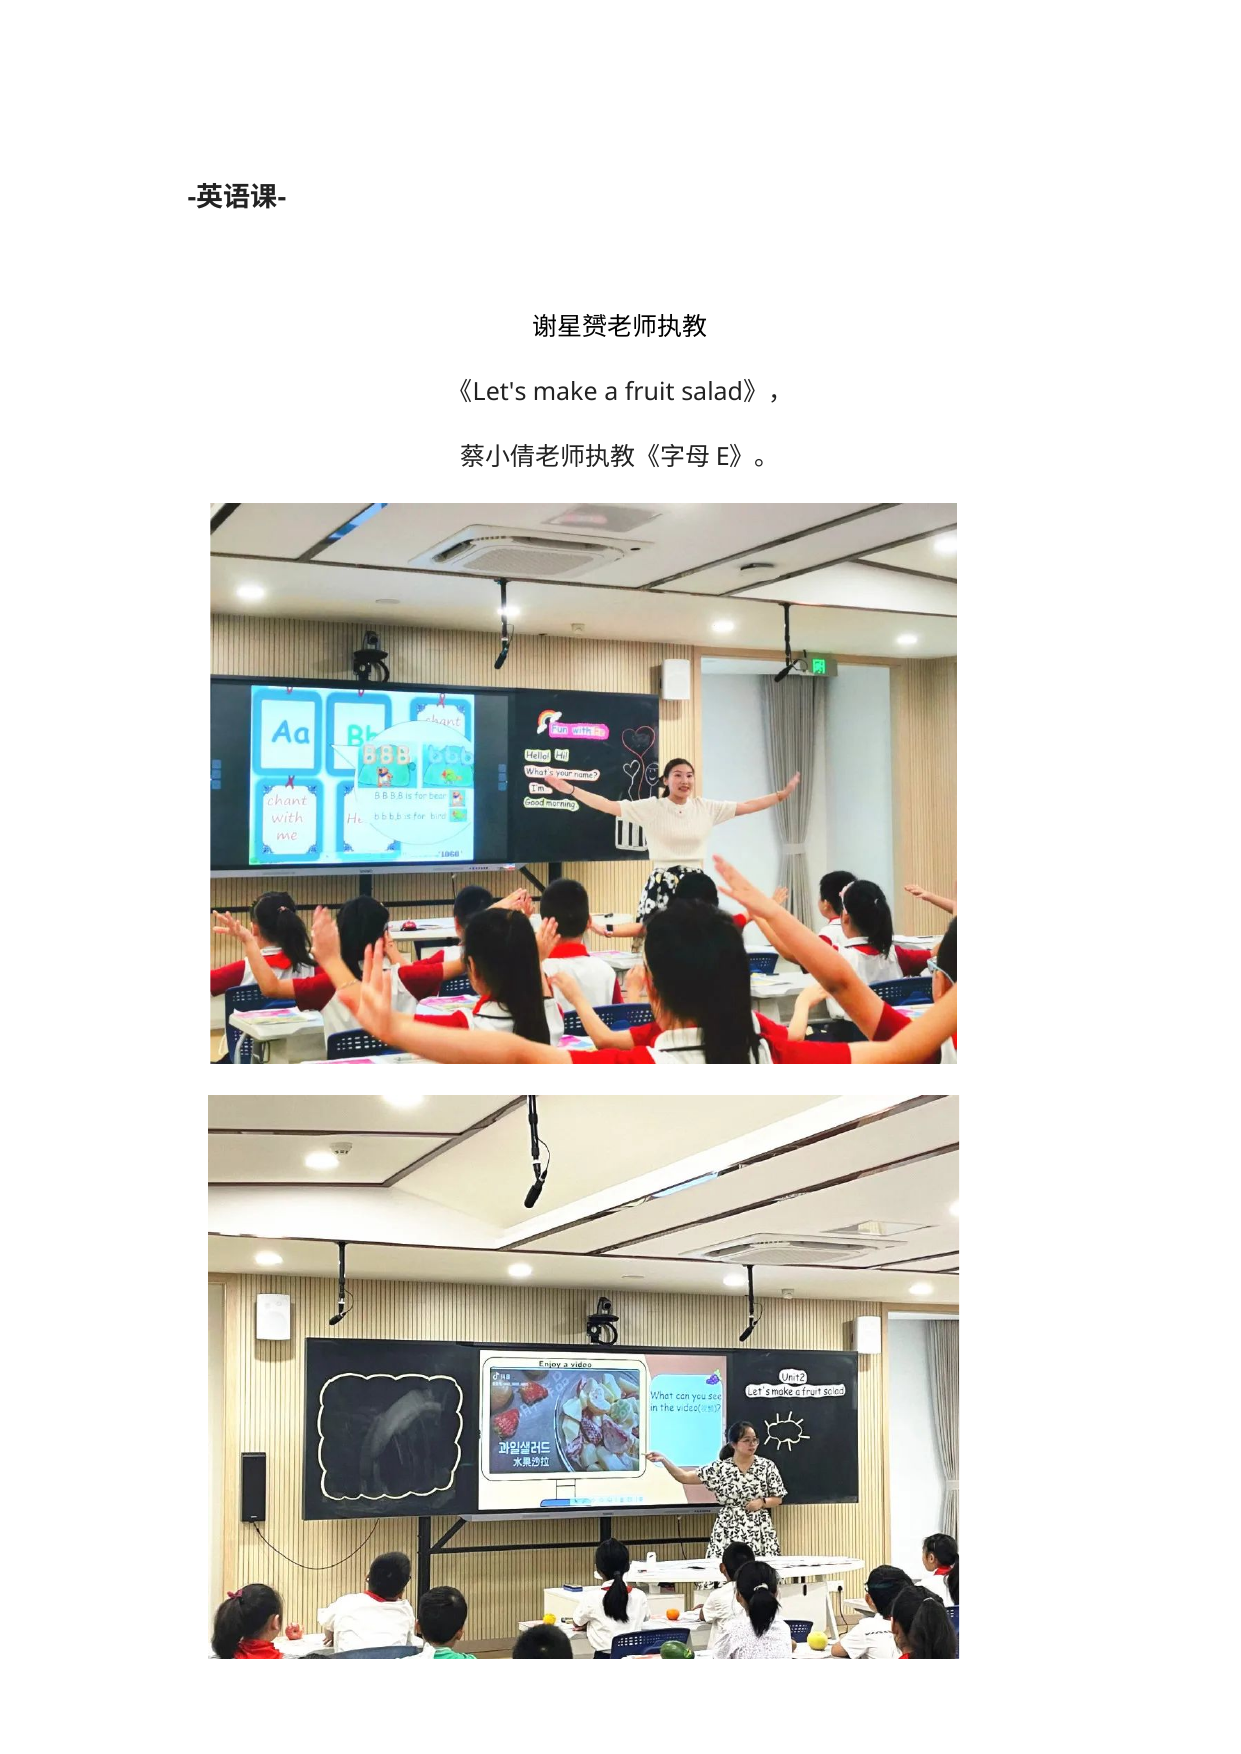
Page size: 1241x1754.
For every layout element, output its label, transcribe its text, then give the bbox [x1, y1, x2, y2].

picture [210, 503, 957, 1064]
text 《Let's make a fruit salad》， [211, 357, 1029, 422]
text -英语课- [187, 162, 1053, 227]
picture [208, 1095, 960, 1659]
text 谢星赟老师执教 [211, 292, 1029, 357]
text 蔡小倩老师执教《字母E》。 [211, 422, 1029, 487]
